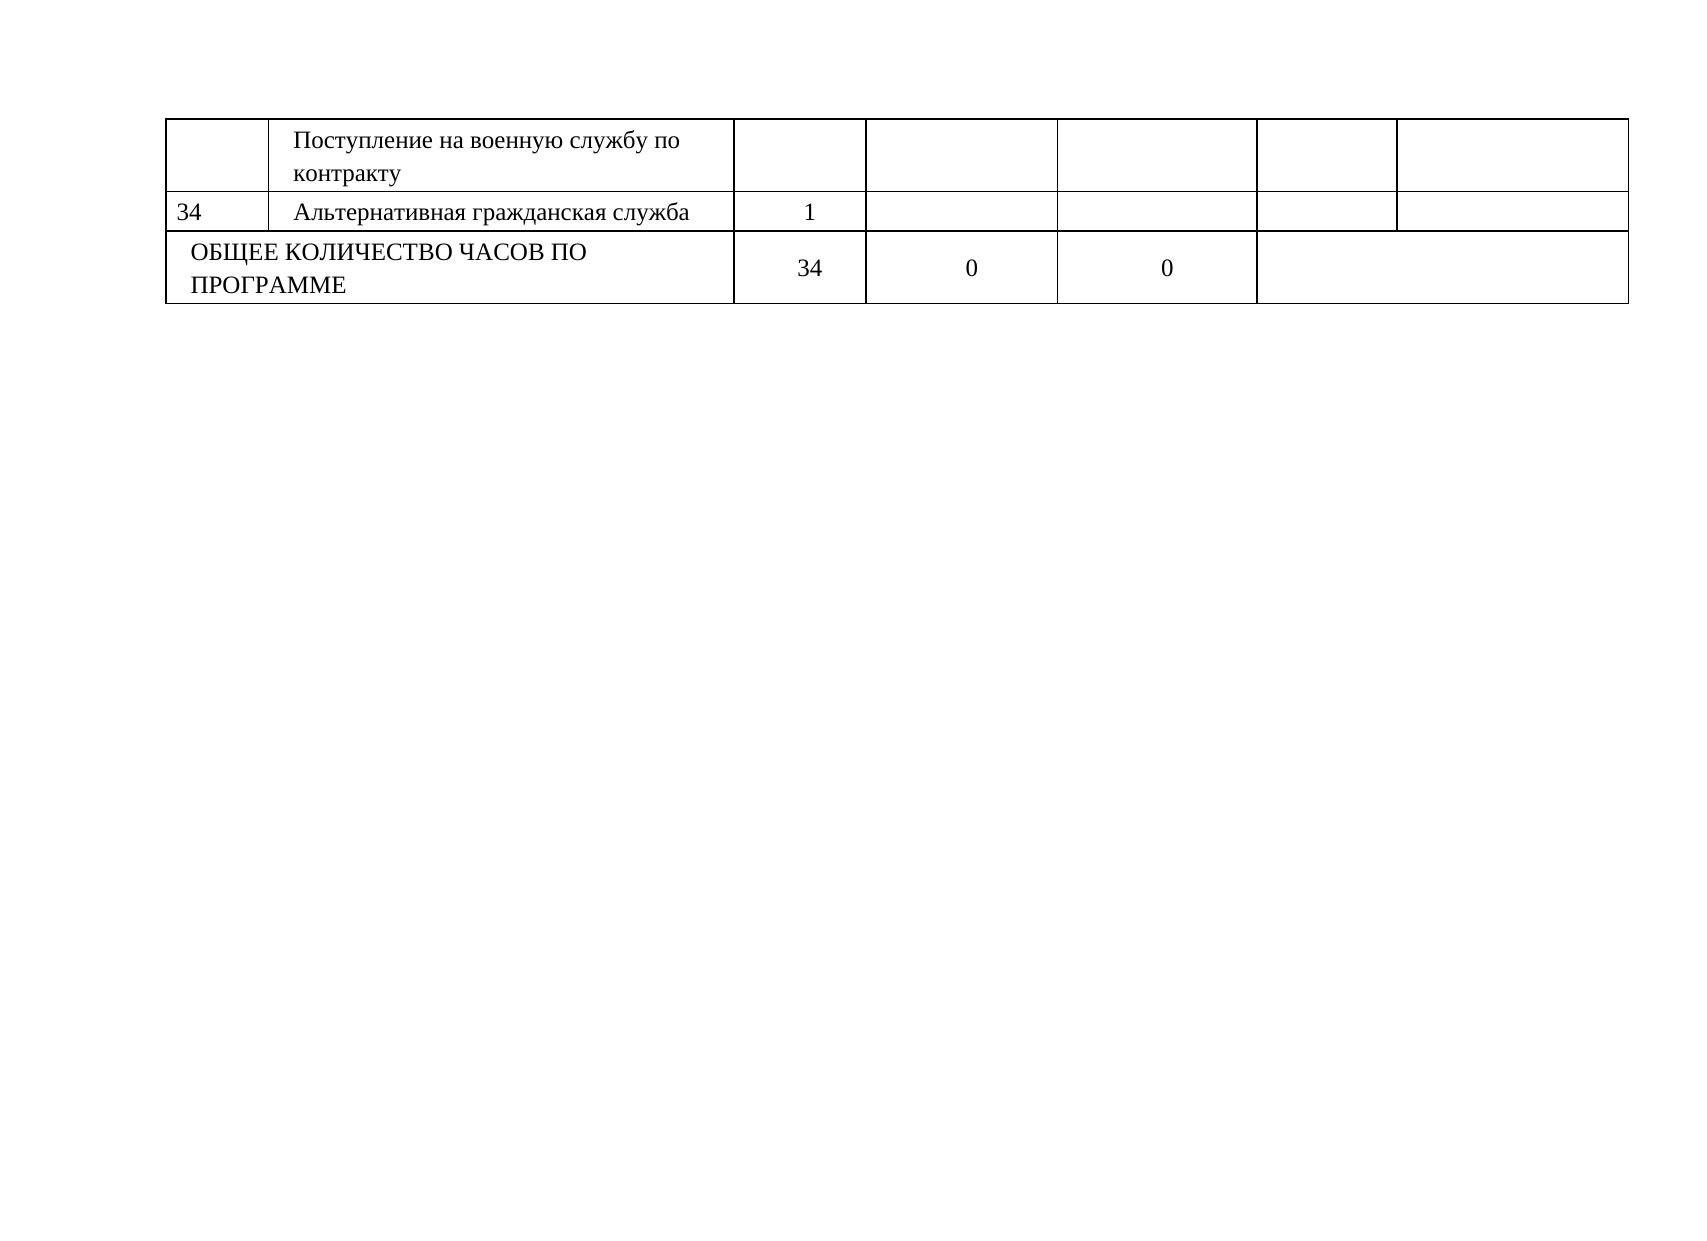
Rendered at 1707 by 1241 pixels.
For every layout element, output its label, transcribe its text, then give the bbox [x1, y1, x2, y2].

table_cell [1258, 232, 1628, 303]
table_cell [269, 120, 733, 191]
table_cell 0 [1058, 232, 1256, 303]
table_cell [1058, 120, 1256, 191]
table_cell Альтернативная гражданская служба [269, 192, 733, 230]
table_cell [1258, 192, 1396, 230]
table_cell 34 [167, 192, 268, 230]
table_cell 1 [735, 192, 865, 230]
table_cell [867, 192, 1057, 230]
table_cell ОБЩЕЕ КОЛИЧЕСТВО ЧАСОВ ПО ПРОГРАММЕ [167, 232, 733, 303]
table_cell [1398, 120, 1628, 191]
table_cell 33 [167, 120, 268, 191]
table_cell [867, 120, 1057, 191]
table_cell [1258, 120, 1396, 191]
table_cell 0 [867, 232, 1057, 303]
table_cell 1 [735, 120, 865, 191]
table_cell [1398, 192, 1628, 230]
table_cell [1058, 192, 1256, 230]
table_cell 34 [735, 232, 865, 303]
